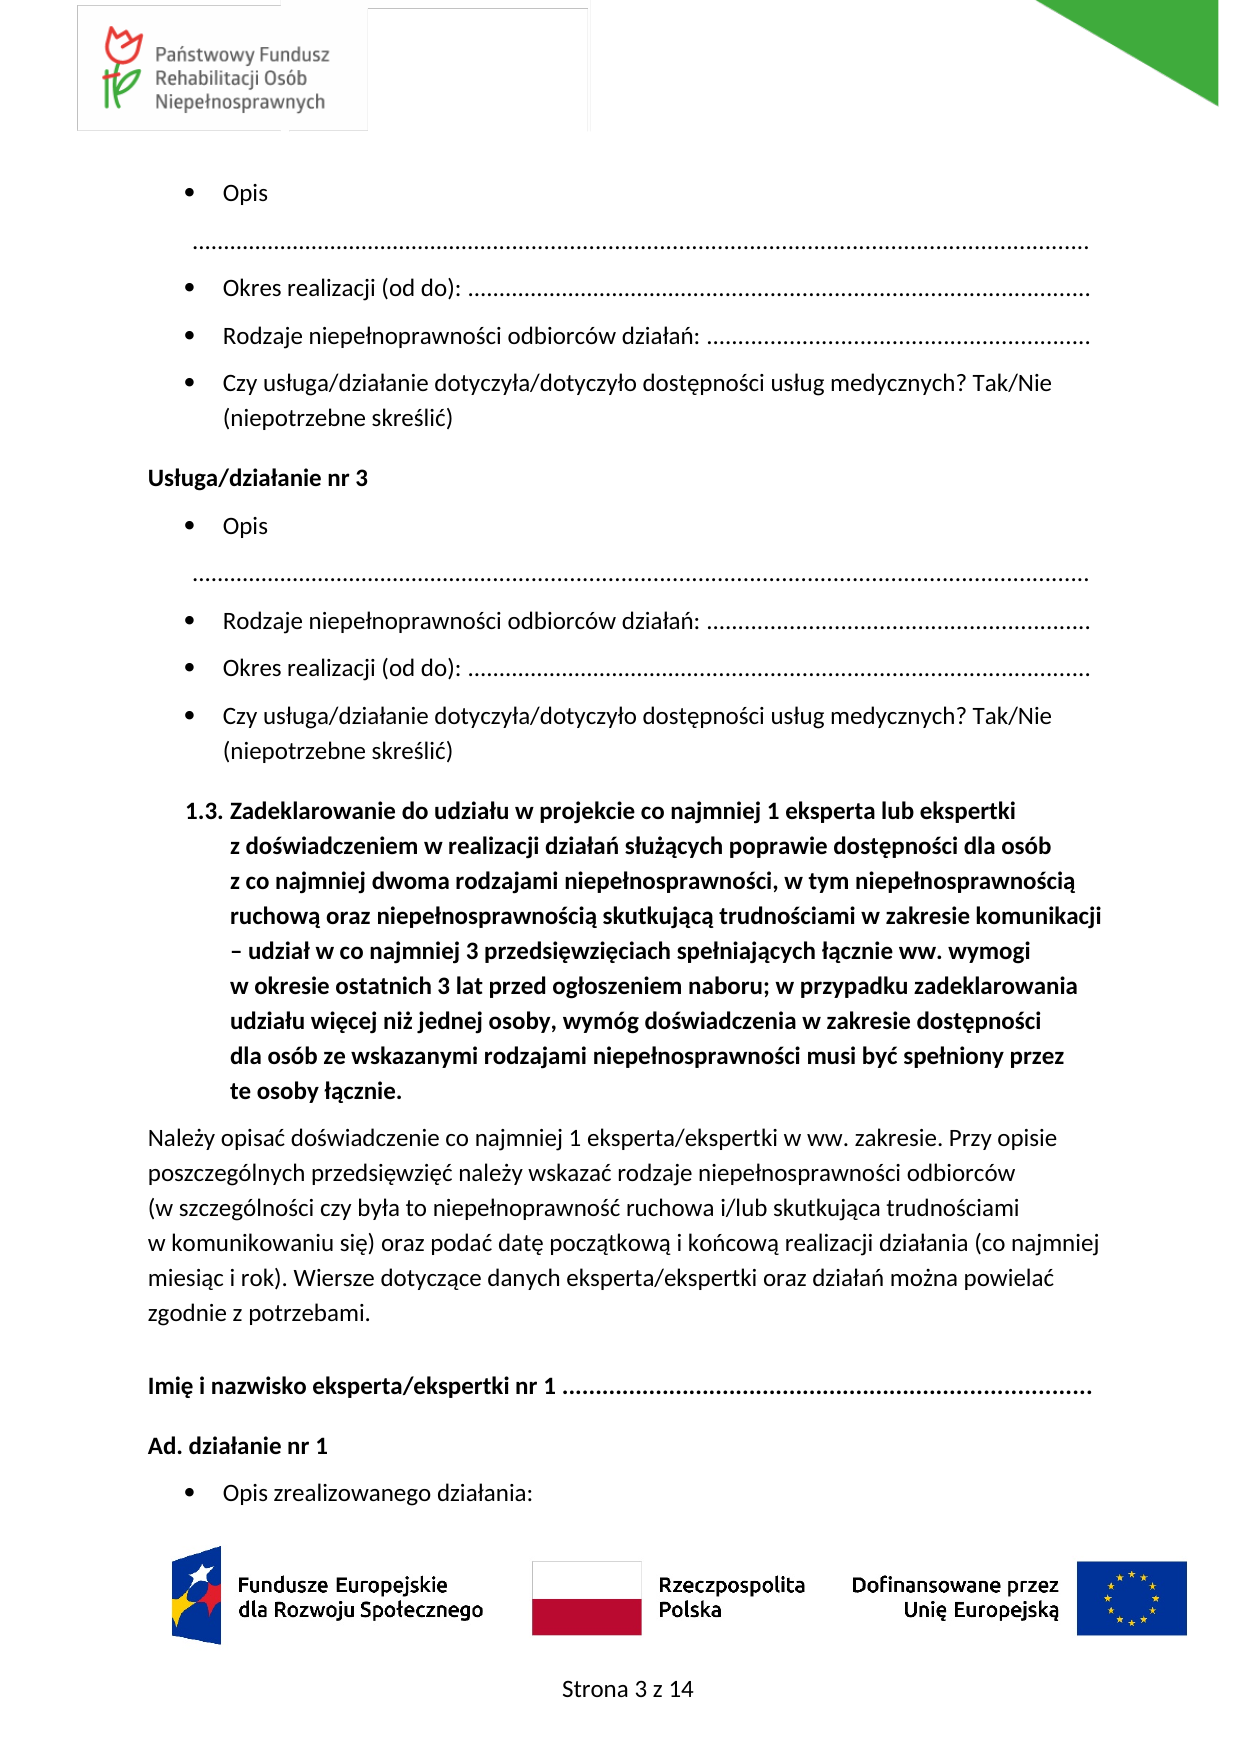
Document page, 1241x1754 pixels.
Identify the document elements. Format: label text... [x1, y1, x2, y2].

list Opis [185, 510, 1107, 540]
subtitle Zadeklarowanie do udziału w projekcie co najmniej 1 eksperta lub ekspertki z doświadczeniem w realizacji działań służących poprawie dostępności dla osób z co najmniej dwoma rodzajami niepełnosprawności, w tym niepełnosprawnością ruchową oraz niepełnosprawnością skutkującą trudnościami w zakresie komunikacji – udział w co najmniej 3 przedsięwzięciach spełniających łącznie ww. wymogi w okresie ostatnich 3 lat przed ogłoszeniem naboru; w przypadku zadeklarowania udziału więcej niż jednej osoby, wymóg doświadczenia w zakresie dostępności dla osób ze wskazanymi rodzajami niepełnosprawności musi być spełniony przez te osoby łącznie. [185, 795, 1107, 1105]
list Opis [185, 177, 1107, 208]
picture [147, 1521, 1210, 1669]
list Okres realizacji (od do): [185, 652, 1107, 683]
list Czy usługa/działanie dotyczyła/dotyczyło dostępności usług medycznych? Tak/Nie (niepotrzebne skreślić) [185, 700, 1107, 765]
list Rodzaje niepełnoprawności odbiorców działań: [185, 320, 1107, 350]
text Imię i nazwisko eksperta/ekspertki nr 1 [148, 1370, 1107, 1400]
list Opis zrealizowanego działania: [185, 1477, 1107, 1508]
picture [67, 0, 1218, 131]
text Należy opisać doświadczenie co najmniej 1 eksperta/ekspertki w ww. zakresie. Przy opisie poszczególnych przedsięwzięć należy wskazać rodzaje niepełnosprawności odbiorców (w szczególności czy była to niepełnoprawność ruchowa i/lub skutkująca trudnościami w komunikowaniu się) oraz podać datę początkową i końcową realizacji działania (co najmniej miesiąc i rok). Wiersze dotyczące danych eksperta/ekspertki oraz działań można powielać zgodnie z potrzebami. [148, 1122, 1107, 1328]
list Okres realizacji (od do): [185, 272, 1107, 303]
text Ad. działanie nr 1 [148, 1430, 1107, 1460]
list Rodzaje niepełnoprawności odbiorców działań: [185, 605, 1107, 635]
list Czy usługa/działanie dotyczyła/dotyczyło dostępności usług medycznych? Tak/Nie (niepotrzebne skreślić) [185, 367, 1107, 433]
text Usługa/działanie nr 3 [148, 462, 1107, 493]
